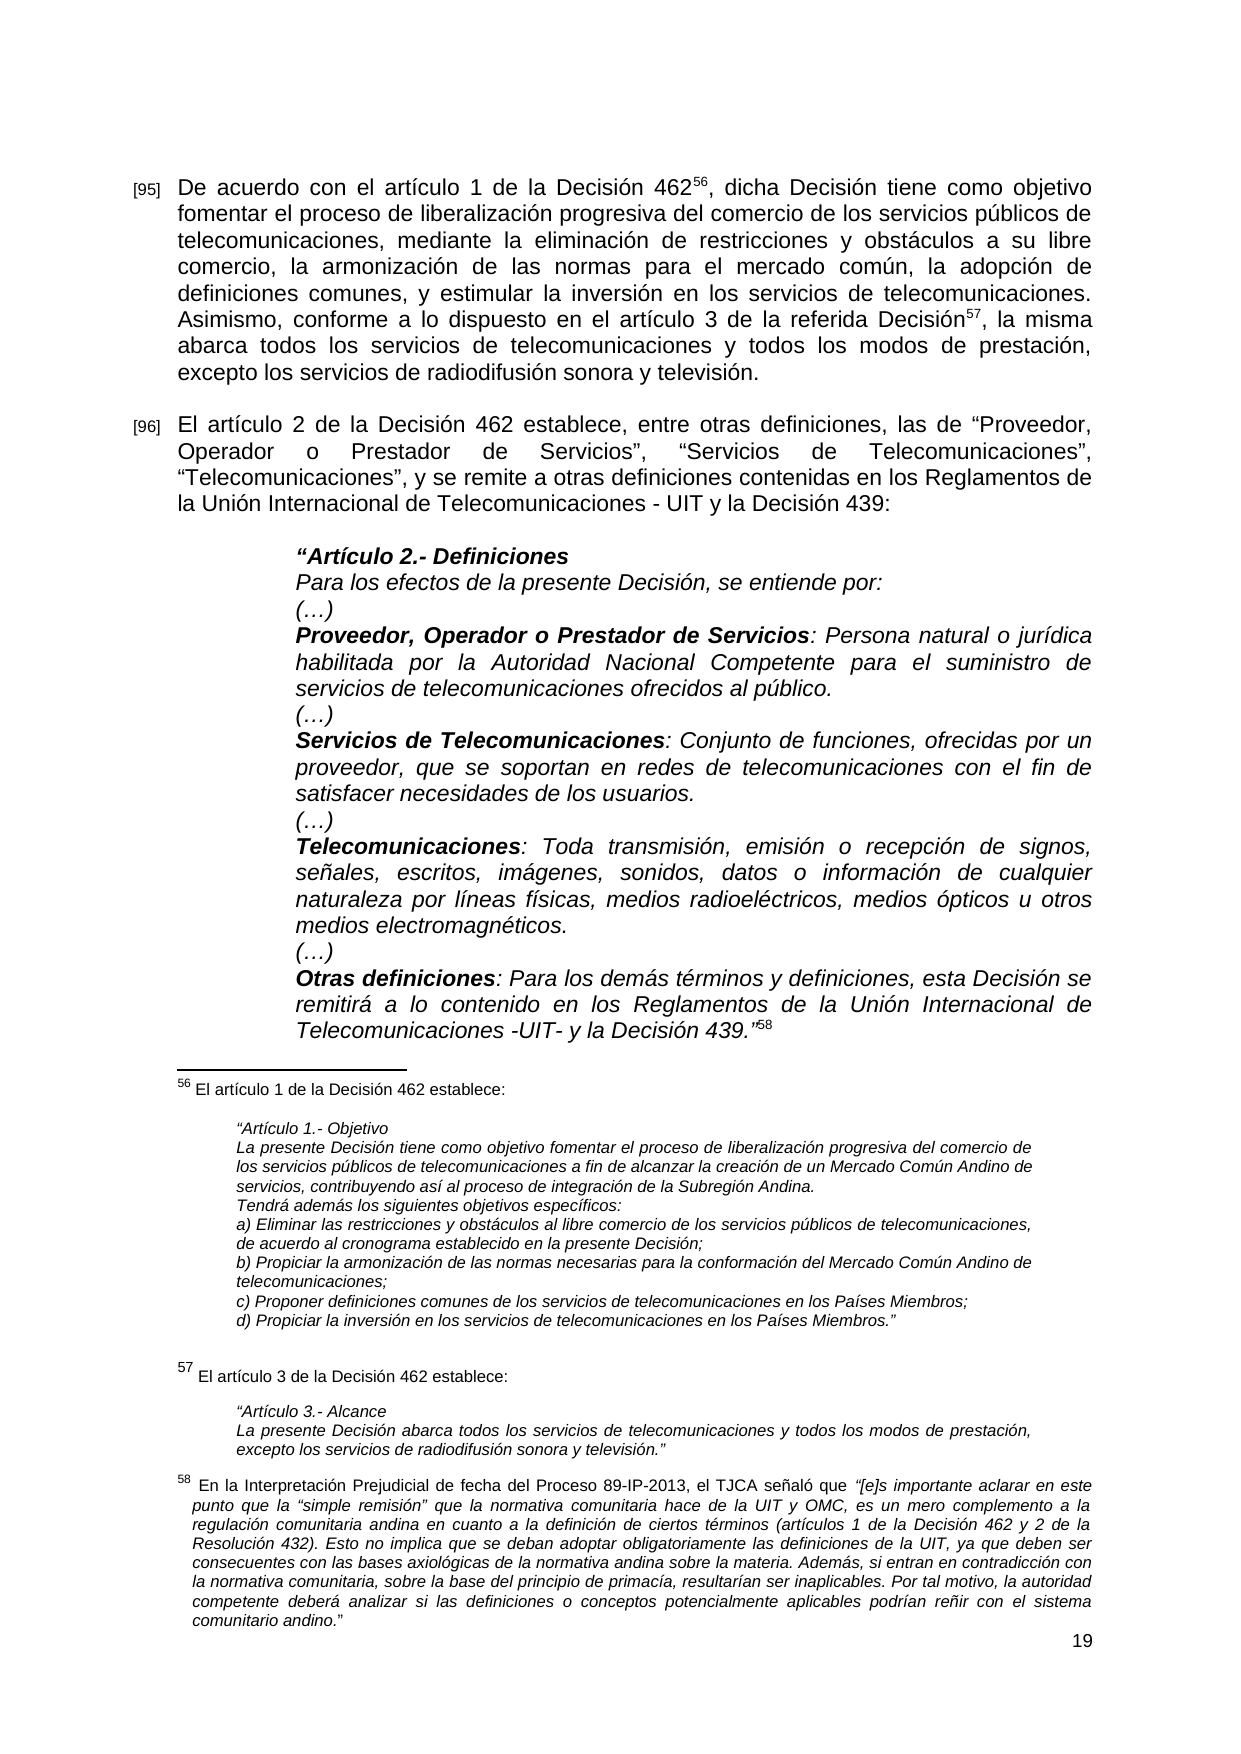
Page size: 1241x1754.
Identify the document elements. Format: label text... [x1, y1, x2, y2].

list (…) [295, 701, 1092, 727]
list De acuerdo con el artículo 1 de la Decisión 462, dicha Decisión tiene como objetivo fomentar el proceso de liberalización progresiva del comercio de los servicios públicos de telecomunicaciones, mediante la eliminación de restricciones y obstáculos a su libre comercio, la armonización de las normas para el mercado común, la adopción de definiciones comunes, y estimular la inversión en los servicios de telecomunicaciones. Asimismo, conforme a lo dispuesto en el artículo 3 de la referida Decisión, la misma abarca todos los servicios de telecomunicaciones y todos los modos de prestación, excepto los servicios de radiodifusión sonora y televisión. [133, 174, 1092, 385]
list Servicios de Telecomunicaciones: Conjunto de funciones, ofrecidas por un proveedor, que se soportan en redes de telecomunicaciones con el fin de satisfacer necesidades de los usuarios. [295, 727, 1092, 807]
list (…) [295, 938, 1092, 965]
list Otras definiciones: Para los demás términos y definiciones, esta Decisión se remitirá a lo contenido en los Reglamentos de la Unión Internacional de Telecomunicaciones -UIT- y la Decisión 439.” [295, 965, 1092, 1044]
list El artículo 2 de la Decisión 462 establece, entre otras definiciones, las de “Proveedor, Operador o Prestador de Servicios”, “Servicios de Telecomunicaciones”, “Telecomunicaciones”, y se remite a otras definiciones contenidas en los Reglamentos de la Unión Internacional de Telecomunicaciones - UIT y la Decisión 439: [133, 411, 1092, 517]
list Proveedor, Operador o Prestador de Servicios: Persona natural o jurídica habilitada por la Autoridad Nacional Competente para el suministro de servicios de telecomunicaciones ofrecidos al público. [295, 622, 1092, 701]
list (…) [295, 596, 1092, 622]
list (…) [295, 807, 1092, 833]
list Telecomunicaciones: Toda transmisión, emisión o recepción de signos, señales, escritos, imágenes, sonidos, datos o información de cualquier naturaleza por líneas físicas, medios radioeléctricos, medios ópticos u otros medios electromagnéticos. [295, 833, 1092, 938]
list Para los efectos de la presente Decisión, se entiende por: [295, 569, 1092, 596]
list “Artículo 2.- Definiciones [295, 543, 1092, 569]
